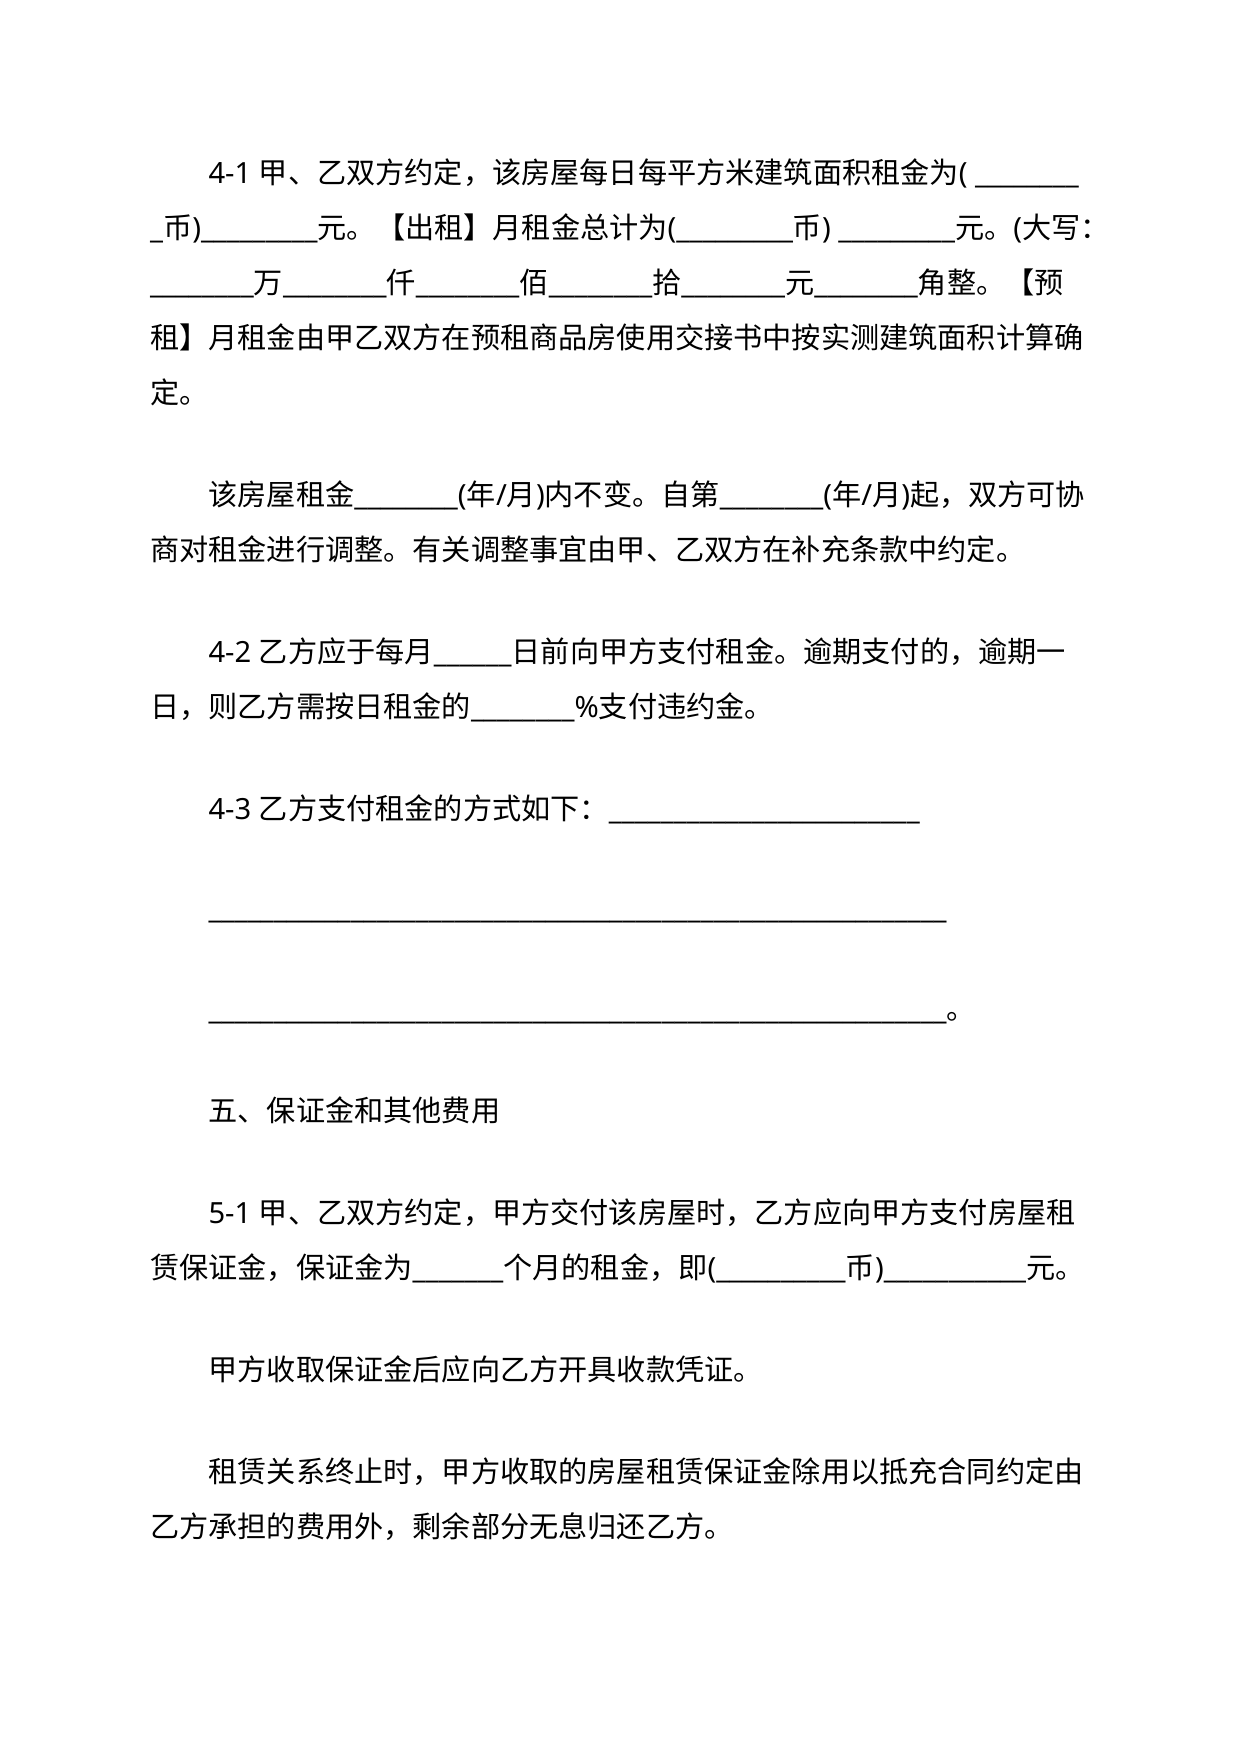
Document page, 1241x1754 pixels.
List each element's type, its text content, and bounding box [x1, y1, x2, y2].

text 4-1 甲、乙双方约定，该房屋每日每平方米建筑面积租金为( _________币)_________元。【出租】月租金总计为(_________币) _________元。(大写：________万________仟________佰________拾________元________角整。【预租】月租金由甲乙双方在预租商品房使用交接书中按实测建筑面积计算确定。 [150, 150, 1090, 412]
text 五、保证金和其他费用 [150, 1088, 1090, 1130]
text _________________________________________________________。 [150, 986, 1090, 1028]
text _________________________________________________________ [150, 887, 1090, 927]
text 租赁关系终止时，甲方收取的房屋租赁保证金除用以抵充合同约定由乙方承担的费用外，剩余部分无息归还乙方。 [150, 1448, 1090, 1546]
text 该房屋租金________(年/月)内不变。自第________(年/月)起，双方可协商对租金进行调整。有关调整事宜由甲、乙双方在补充条款中约定。 [150, 472, 1090, 569]
text 甲方收取保证金后应向乙方开具收款凭证。 [150, 1347, 1090, 1389]
text 4-3 乙方支付租金的方式如下：________________________ [150, 785, 1090, 828]
text 4-2 乙方应于每月______日前向甲方支付租金。逾期支付的，逾期一日，则乙方需按日租金的________%支付违约金。 [150, 628, 1090, 726]
text 5-1 甲、乙双方约定，甲方交付该房屋时，乙方应向甲方支付房屋租赁保证金，保证金为_______个月的租金，即(__________币)___________元。 [150, 1189, 1090, 1287]
